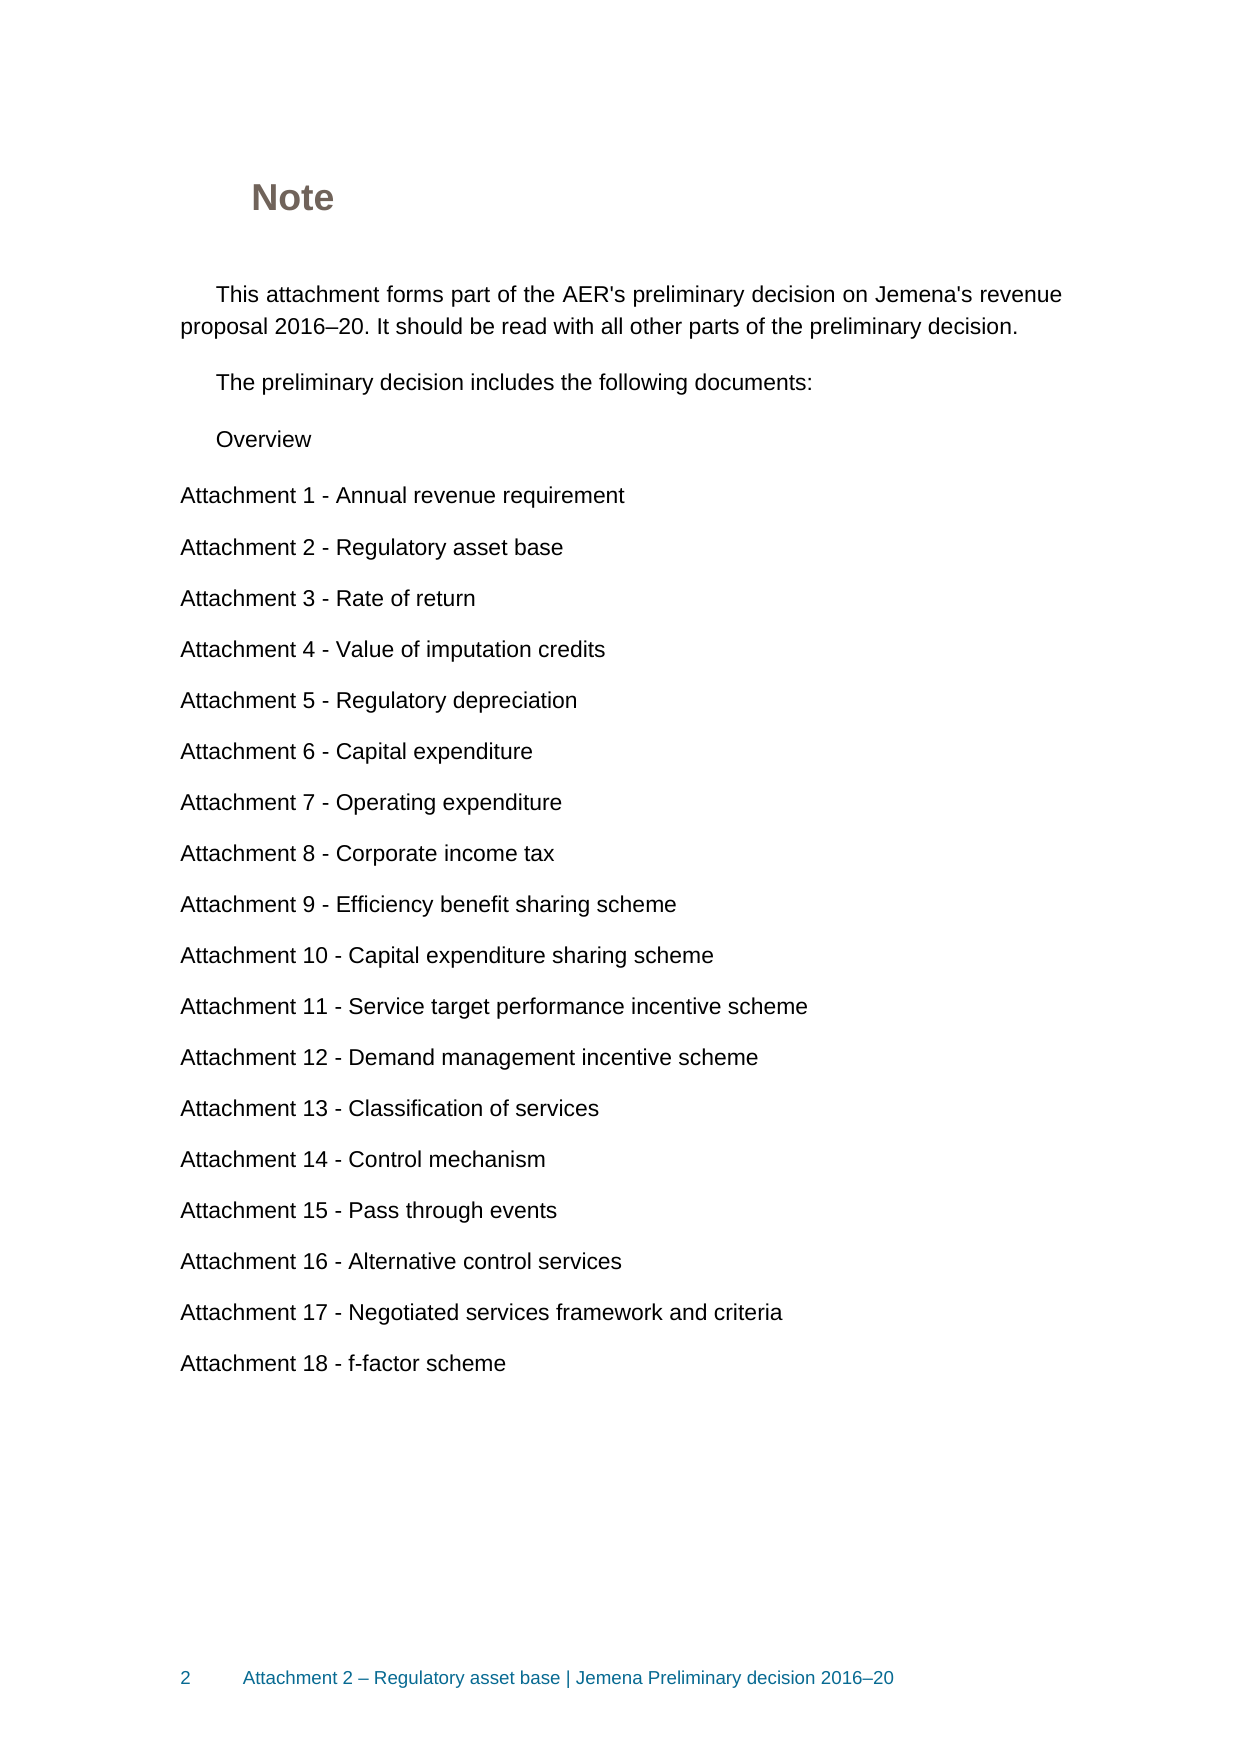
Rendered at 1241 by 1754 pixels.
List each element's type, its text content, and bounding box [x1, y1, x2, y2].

text Attachment 5 - Regulatory depreciation [180, 687, 1063, 713]
text Attachment 17 - Negotiated services framework and criteria [180, 1299, 1063, 1325]
text Attachment 3 - Rate of return [180, 584, 1063, 611]
picture [596, 1674, 600, 1684]
text Attachment 11 - Service target performance incentive scheme [180, 993, 1063, 1019]
text Attachment 9 - Efficiency benefit sharing scheme [180, 891, 1063, 917]
text Attachment 2 - Regulatory asset base [180, 533, 1063, 560]
subtitle Note [180, 175, 1063, 218]
text Attachment 7 - Operating expenditure [180, 789, 1063, 815]
text Attachment 12 - Demand management incentive scheme [180, 1044, 1063, 1070]
text Attachment 13 - Classification of services [180, 1095, 1063, 1121]
picture [296, 1674, 300, 1684]
list The preliminary decision includes the following documents: [180, 369, 1063, 396]
text Attachment 18 - f-factor scheme [180, 1350, 1063, 1376]
text Attachment 16 - Alternative control services [180, 1248, 1063, 1274]
text Attachment 10 - Capital expenditure sharing scheme [180, 942, 1063, 968]
list This attachment forms part of the AER's preliminary decision on Jemena's revenue proposal 2016–20. It should be read with all other parts of the preliminary decision. [180, 281, 1063, 339]
text Attachment 15 - Pass through events [180, 1197, 1063, 1223]
list Overview [180, 426, 1063, 452]
picture [322, 1674, 326, 1684]
text Attachment 6 - Capital expenditure [180, 738, 1063, 764]
text Attachment 8 - Corporate income tax [180, 840, 1063, 866]
picture [622, 1674, 626, 1684]
text Attachment 4 - Value of imputation credits [180, 636, 1063, 662]
text Attachment 1 - Annual revenue requirement [180, 482, 1063, 509]
text Attachment 14 - Control mechanism [180, 1146, 1063, 1172]
